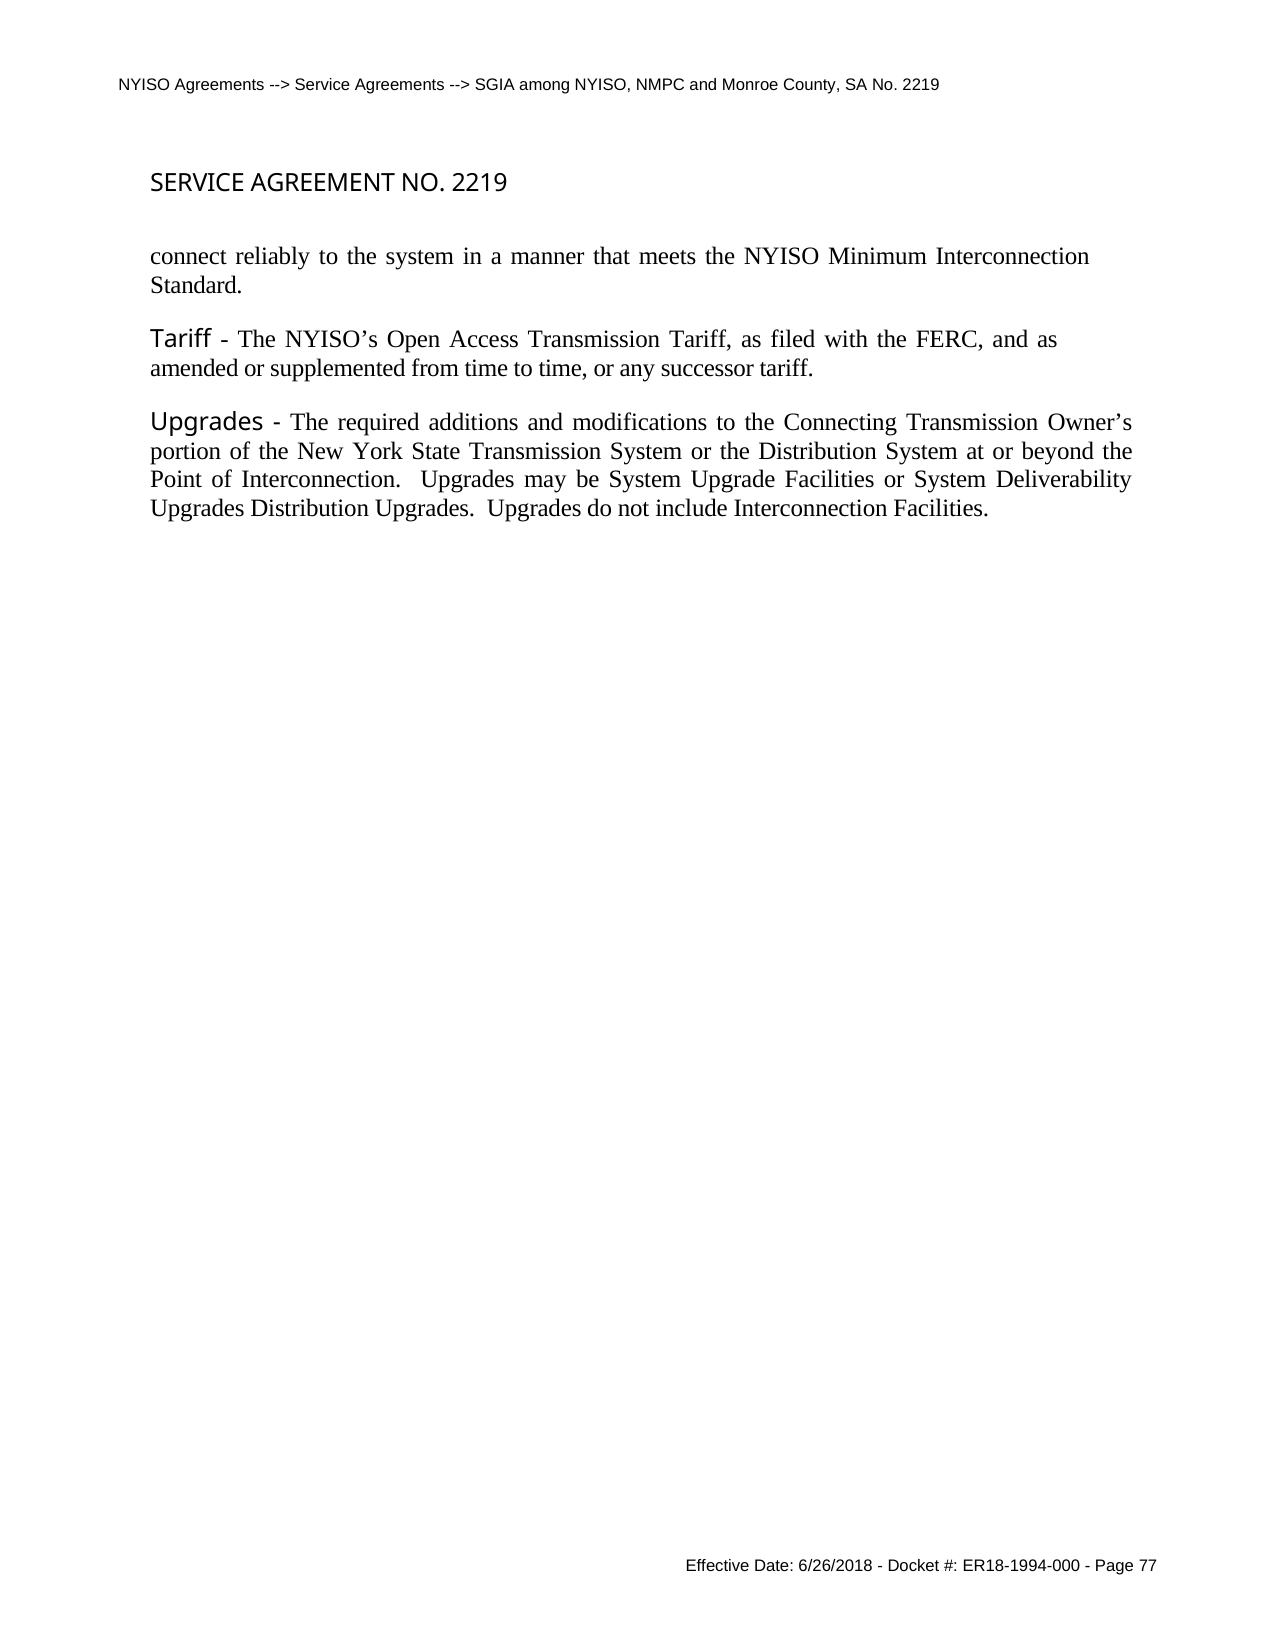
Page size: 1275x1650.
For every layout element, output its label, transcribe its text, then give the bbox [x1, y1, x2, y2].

text SERVICE AGREEMENT NO. 2219 [150, 168, 1275, 197]
text connect reliably to the system in a manner that meets the NYISO Minimum Interconnection Standard. [150, 241, 1090, 299]
text Upgrades - The required additions and modifications to the Connecting Transmission Owner’s portion of the New York State Transmission System or the Distribution System at or beyond the Point of Interconnection. Upgrades may be System Upgrade Facilities or System Deliverability Upgrades Distribution Upgrades. Upgrades do not include Interconnection Facilities. [150, 408, 1133, 522]
text Tariff - The NYISO’s Open Access Transmission Tariff, as filed with the FERC, and as amended or supplemented from time to time, or any successor tariff. [150, 324, 1059, 382]
